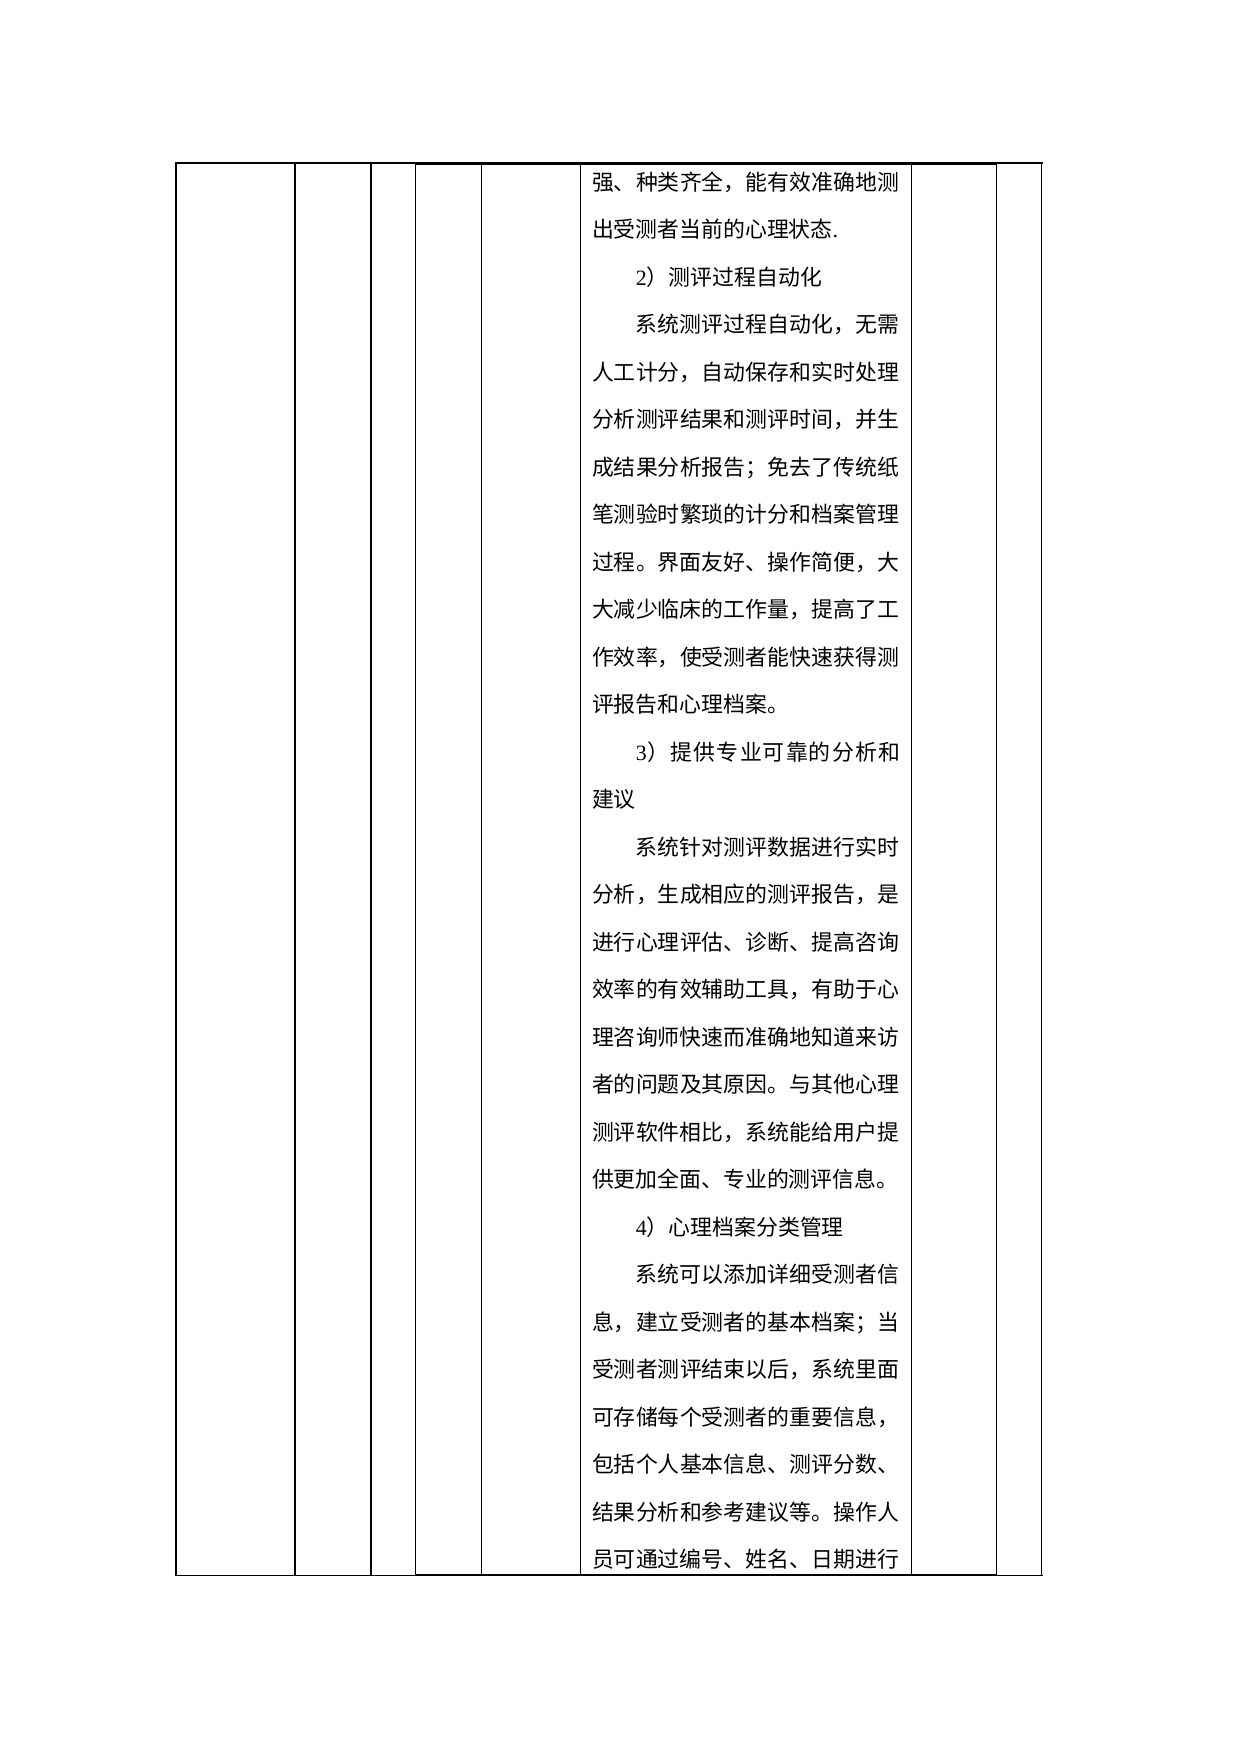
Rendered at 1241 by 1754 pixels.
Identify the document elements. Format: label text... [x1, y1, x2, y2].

table_cell [416, 165, 481, 1574]
table_cell [482, 165, 580, 1574]
table_cell [372, 164, 415, 1575]
table_cell [581, 165, 911, 1574]
table_cell [997, 164, 1041, 1575]
table_cell [912, 165, 996, 1574]
table_cell 1 [296, 164, 370, 1575]
table_cell [177, 164, 294, 1575]
